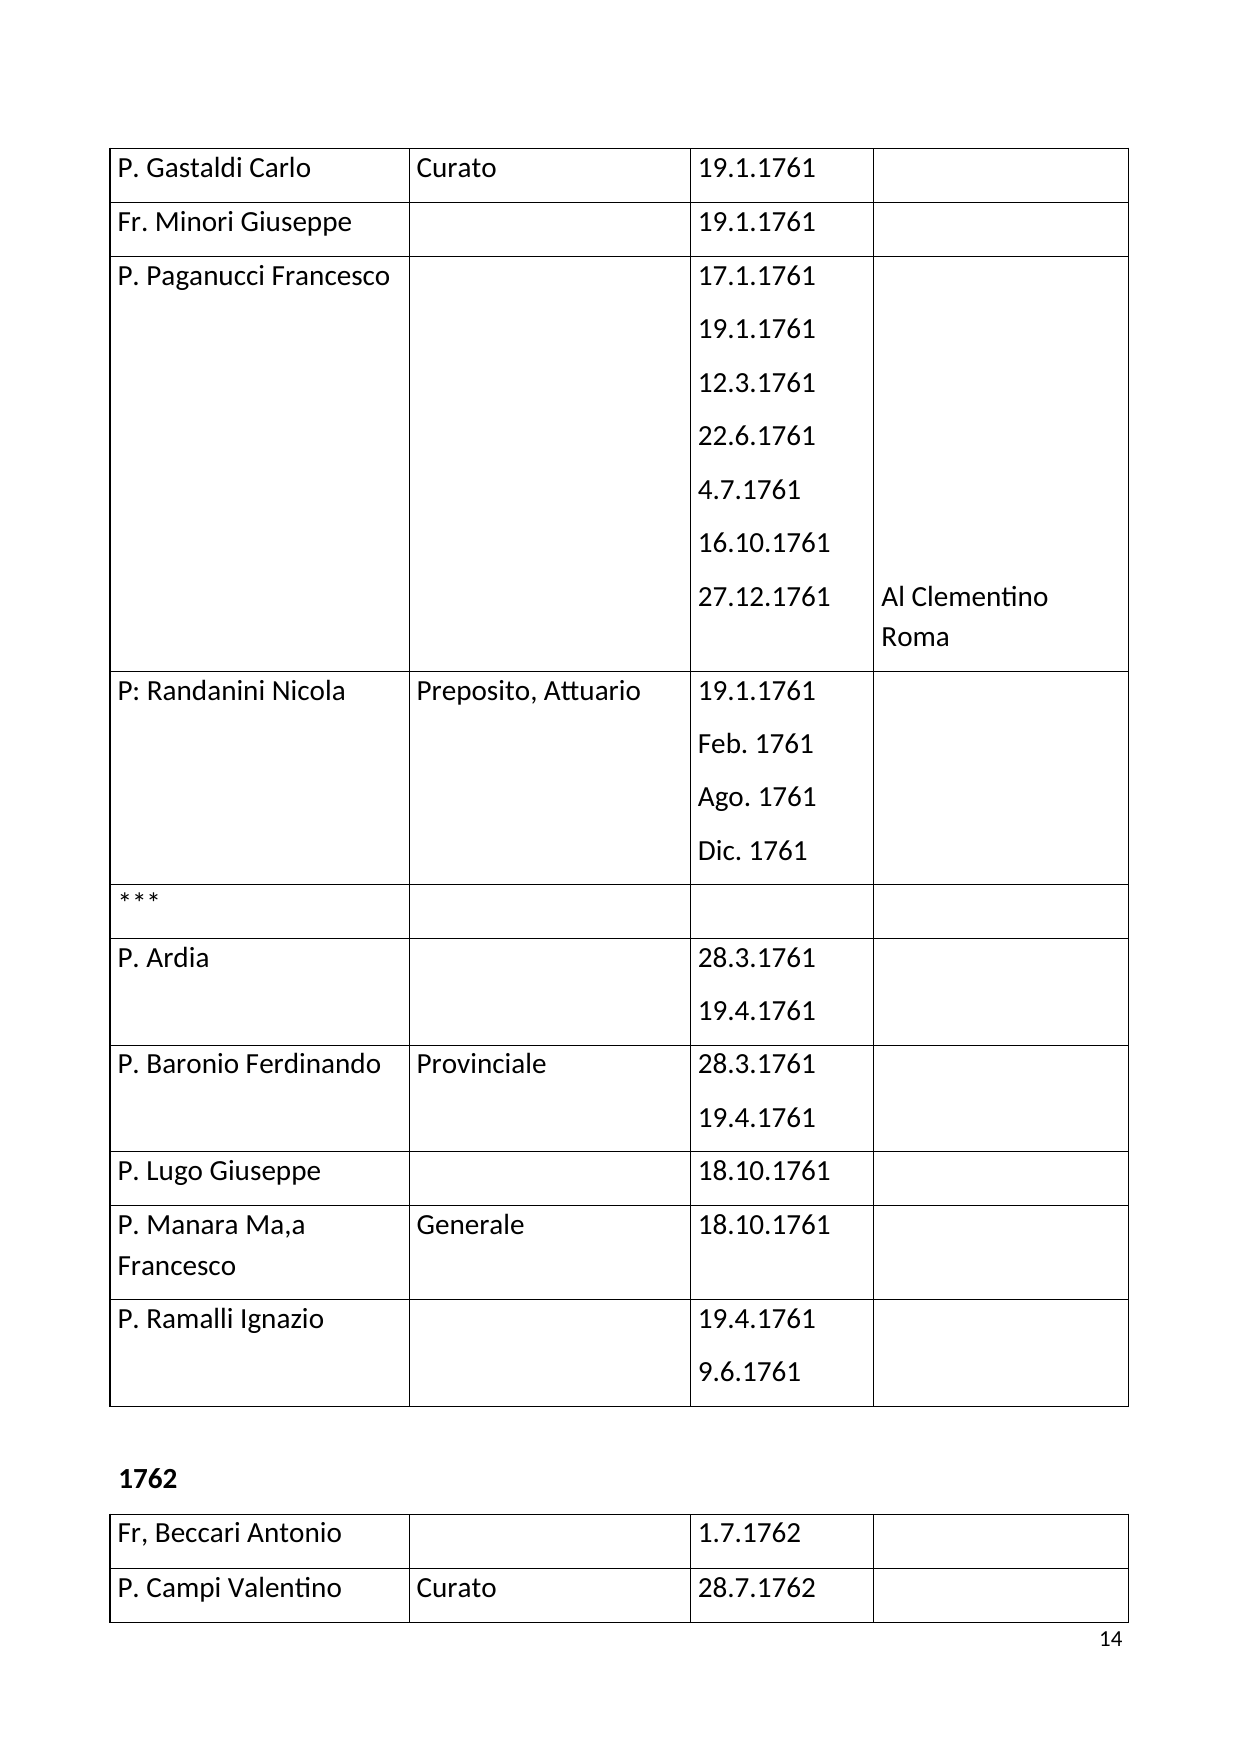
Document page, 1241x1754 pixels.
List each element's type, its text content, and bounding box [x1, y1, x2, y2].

table_cell 19.1.1761 [691, 149, 873, 202]
table_cell 18.10.1761 [691, 1152, 873, 1205]
table_cell P. Campi Valentino [111, 1569, 409, 1622]
table_cell [410, 1300, 690, 1406]
table_cell [874, 1300, 1128, 1406]
table_cell Provinciale [410, 1046, 690, 1151]
table_cell Curato [410, 149, 690, 202]
table_cell [410, 939, 690, 1044]
text 1762 [118, 1460, 1122, 1496]
table_cell P. Baronio Ferdinando [111, 1046, 409, 1151]
table_cell [874, 1206, 1128, 1299]
table_cell Generale [410, 1206, 690, 1299]
table_cell [874, 885, 1128, 938]
table_cell [410, 885, 690, 938]
table_cell [410, 1152, 690, 1205]
table_cell [874, 203, 1128, 256]
table_cell 17.1.1761 19.1.1761 12.3.1761 22.6.1761 4.7.1761 16.10.1761 27.12.1761 [691, 257, 873, 671]
table_cell [874, 672, 1128, 884]
table_cell [874, 939, 1128, 1044]
table_cell [874, 149, 1128, 202]
table_cell P. Ardia [111, 939, 409, 1044]
table_cell P. Gastaldi Carlo [111, 149, 409, 202]
table_cell [874, 1152, 1128, 1205]
table_cell Curato [410, 1569, 690, 1622]
table_cell [691, 885, 873, 938]
table_cell P. Paganucci Francesco [111, 257, 409, 671]
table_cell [691, 1569, 873, 1622]
table_cell P. Manara Ma,a Francesco [111, 1206, 409, 1299]
table_cell 19.1.1761 Feb. 1761 Ago. 1761 Dic. 1761 [691, 672, 873, 884]
table_header [874, 1515, 1128, 1568]
table_cell 28.3.1761 19.4.1761 [691, 1046, 873, 1151]
table_cell Fr. Minori Giuseppe [111, 203, 409, 256]
table_cell [410, 203, 690, 256]
table_cell 19.4.1761 9.6.1761 [691, 1300, 873, 1406]
table_header 1.7.1762 [691, 1515, 873, 1568]
table_cell *** [111, 885, 409, 938]
table_cell Preposito, Attuario [410, 672, 690, 884]
table_cell P. Ramalli Ignazio [111, 1300, 409, 1406]
table_cell [874, 1046, 1128, 1151]
table_cell [410, 257, 690, 671]
table_header Fr, Beccari Antonio [111, 1515, 409, 1568]
table_cell 19.1.1761 [691, 203, 873, 256]
table_cell Al Clementino Roma [874, 257, 1128, 671]
table_cell P: Randanini Nicola [111, 672, 409, 884]
table_cell 18.10.1761 [691, 1206, 873, 1299]
table_cell [874, 1569, 1128, 1622]
table_cell 28.3.1761 19.4.1761 [691, 939, 873, 1044]
table_cell P. Lugo Giuseppe [111, 1152, 409, 1205]
table_header [410, 1515, 690, 1568]
